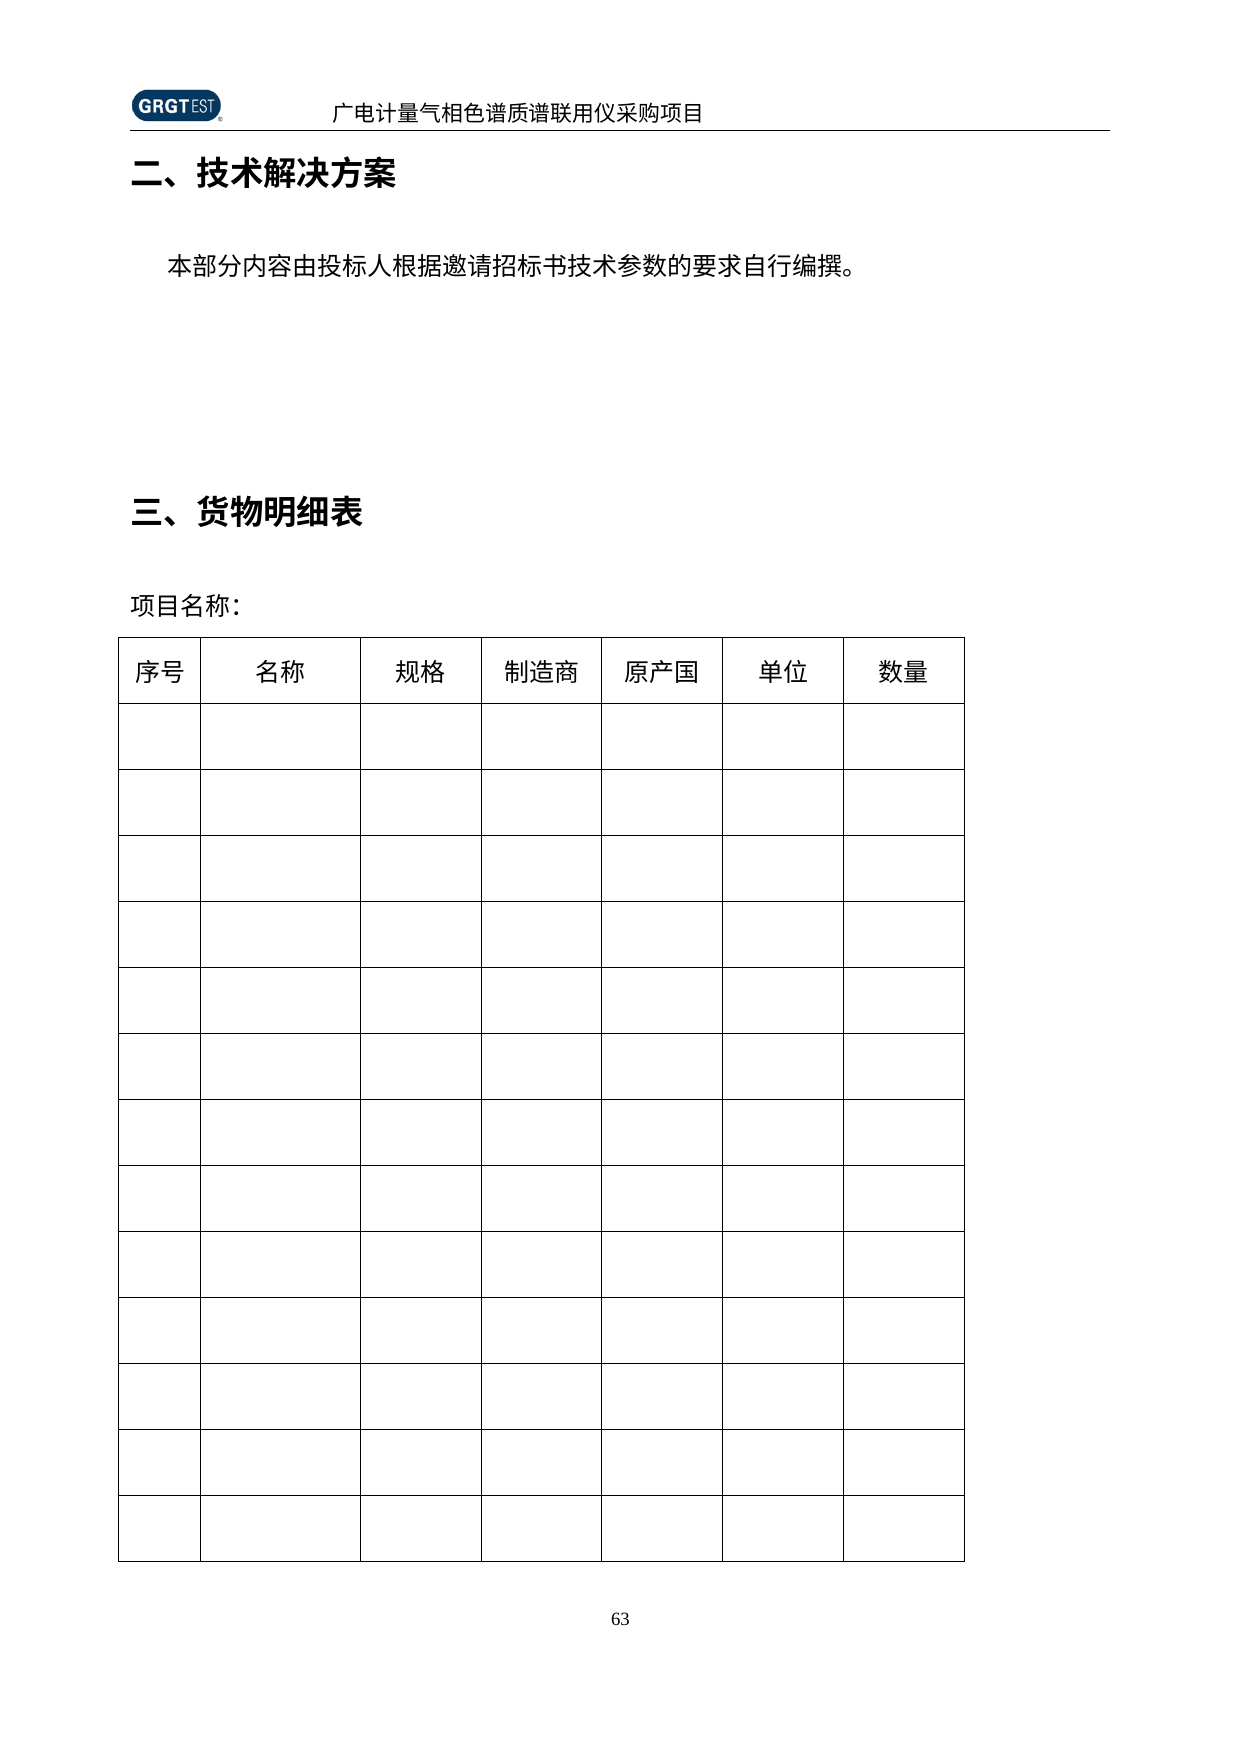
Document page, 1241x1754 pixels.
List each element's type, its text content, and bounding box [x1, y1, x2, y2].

table_cell [482, 902, 601, 967]
table_cell [119, 1496, 200, 1561]
table_cell [361, 1232, 481, 1297]
table_cell [723, 770, 843, 835]
table_cell [361, 1100, 481, 1165]
table_cell [201, 836, 360, 901]
table_cell [361, 1364, 481, 1429]
table_cell [602, 968, 722, 1033]
table_cell [844, 968, 964, 1033]
table_cell [201, 902, 360, 967]
table_cell [119, 902, 200, 967]
table_cell [602, 836, 722, 901]
table_cell [201, 770, 360, 835]
table_header 单位 [723, 638, 843, 703]
table_cell [361, 968, 481, 1033]
table_cell [201, 1430, 360, 1495]
table_cell [361, 902, 481, 967]
picture [129, 88, 224, 122]
table_cell [602, 1034, 722, 1099]
table_cell [844, 1034, 964, 1099]
table_header 名称 [201, 638, 360, 703]
table_cell [482, 1298, 601, 1363]
table_cell [119, 968, 200, 1033]
table_cell [844, 770, 964, 835]
table_cell [201, 1298, 360, 1363]
table_cell [482, 1496, 601, 1561]
table_cell [723, 1232, 843, 1297]
table_cell [723, 1166, 843, 1231]
table_cell [602, 704, 722, 769]
table_cell [482, 1166, 601, 1231]
table_cell [602, 1298, 722, 1363]
table_cell [201, 704, 360, 769]
table_cell [482, 1232, 601, 1297]
table_header 数量 [844, 638, 964, 703]
table_header 规格 [361, 638, 481, 703]
table_cell [482, 1430, 601, 1495]
table_cell [361, 1034, 481, 1099]
table_cell [482, 1100, 601, 1165]
table_cell [723, 836, 843, 901]
table_cell [482, 1034, 601, 1099]
table_cell [844, 902, 964, 967]
table_cell [482, 968, 601, 1033]
table_cell [119, 1364, 200, 1429]
table_cell [602, 1364, 722, 1429]
table_cell [119, 770, 200, 835]
table_cell [602, 770, 722, 835]
table_cell [602, 1496, 722, 1561]
table_cell [723, 1298, 843, 1363]
table_cell [723, 704, 843, 769]
table_cell [201, 968, 360, 1033]
table_cell [201, 1364, 360, 1429]
table_cell [482, 1364, 601, 1429]
table_cell [119, 1232, 200, 1297]
table_cell [361, 1496, 481, 1561]
table_cell [723, 968, 843, 1033]
table_cell [482, 770, 601, 835]
table_cell [119, 1100, 200, 1165]
table_cell [201, 1232, 360, 1297]
table_cell [361, 1430, 481, 1495]
table_cell [844, 1298, 964, 1363]
table_cell [844, 1430, 964, 1495]
table_header 制造商 [482, 638, 601, 703]
table_cell [119, 836, 200, 901]
table_cell [844, 704, 964, 769]
subtitle 二、技术解决方案 [130, 138, 1110, 203]
table_cell [602, 1232, 722, 1297]
table_cell [723, 1034, 843, 1099]
text 项目名称： [130, 572, 1110, 637]
table_cell [201, 1034, 360, 1099]
table_cell [361, 836, 481, 901]
table_cell [361, 1166, 481, 1231]
table_cell [201, 1496, 360, 1561]
table_cell [119, 1034, 200, 1099]
table_cell [201, 1166, 360, 1231]
table_cell [844, 1364, 964, 1429]
table_cell [723, 902, 843, 967]
table_cell [723, 1100, 843, 1165]
table_cell [723, 1496, 843, 1561]
table_cell [844, 1166, 964, 1231]
table_cell [844, 1232, 964, 1297]
table_cell [119, 1298, 200, 1363]
table_cell [844, 836, 964, 901]
table_header 序号 [119, 638, 200, 703]
table_header 原产国 [602, 638, 722, 703]
table_cell [844, 1100, 964, 1165]
table_cell [201, 1100, 360, 1165]
table_cell [119, 1430, 200, 1495]
table_cell [361, 770, 481, 835]
table_cell [361, 704, 481, 769]
table_cell [602, 902, 722, 967]
table_cell [602, 1166, 722, 1231]
table_cell [723, 1364, 843, 1429]
table_cell [482, 704, 601, 769]
table_cell [602, 1430, 722, 1495]
table_cell [119, 704, 200, 769]
table_cell [482, 836, 601, 901]
table_cell [119, 1166, 200, 1231]
table_cell [723, 1430, 843, 1495]
table_cell [844, 1496, 964, 1561]
table_cell [361, 1298, 481, 1363]
text 本部分内容由投标人根据邀请招标书技术参数的要求自行编撰。 [130, 232, 1110, 297]
table_cell [602, 1100, 722, 1165]
subtitle 三、货物明细表 [130, 478, 1110, 543]
